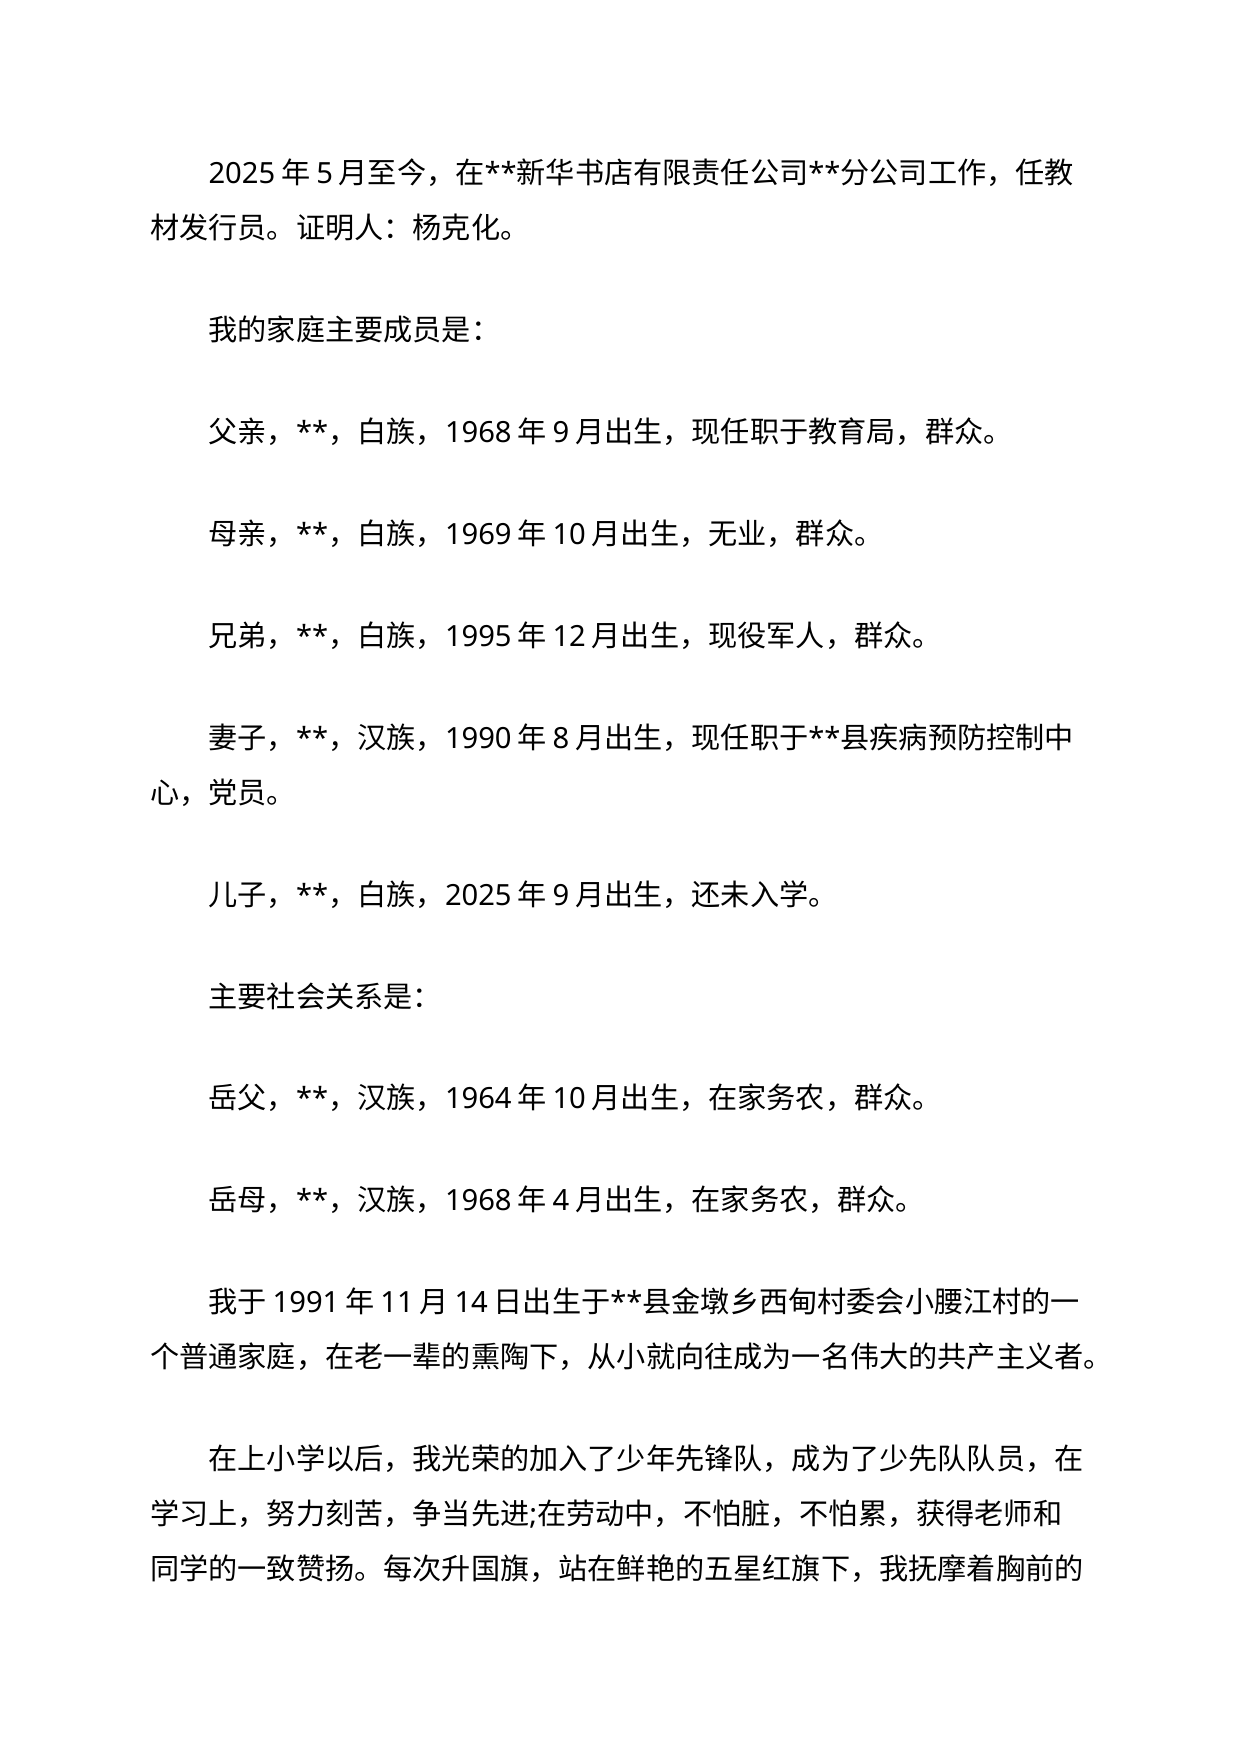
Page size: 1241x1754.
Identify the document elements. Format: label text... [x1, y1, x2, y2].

text 岳父，**，汉族，1964年10月出生，在家务农，群众。 [150, 1075, 1090, 1117]
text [150, 1436, 1090, 1588]
text 岳母，**，汉族，1968年4月出生，在家务农，群众。 [150, 1177, 1090, 1219]
text 我于1991年11月14日出生于**县金墩乡西甸村委会小腰江村的一个普通家庭，在老一辈的熏陶下，从小就向往成为一名伟大的共产主义者。 [150, 1279, 1090, 1376]
text 儿子，**，白族，2025年9月出生，还未入学。 [150, 871, 1090, 914]
text 母亲，**，白族，1969年10月出生，无业，群众。 [150, 511, 1090, 553]
text 2025年5月至今，在**新华书店有限责任公司**分公司工作，任教材发行员。证明人：杨克化。 [150, 150, 1090, 247]
text 兄弟，**，白族，1995年12月出生，现役军人，群众。 [150, 612, 1090, 655]
text 主要社会关系是： [150, 973, 1090, 1016]
text 父亲，**，白族，1968年9月出生，现任职于教育局，群众。 [150, 408, 1090, 451]
text 我的家庭主要成员是： [150, 307, 1090, 349]
text 妻子，**，汉族，1990年8月出生，现任职于**县疾病预防控制中心，党员。 [150, 714, 1090, 812]
